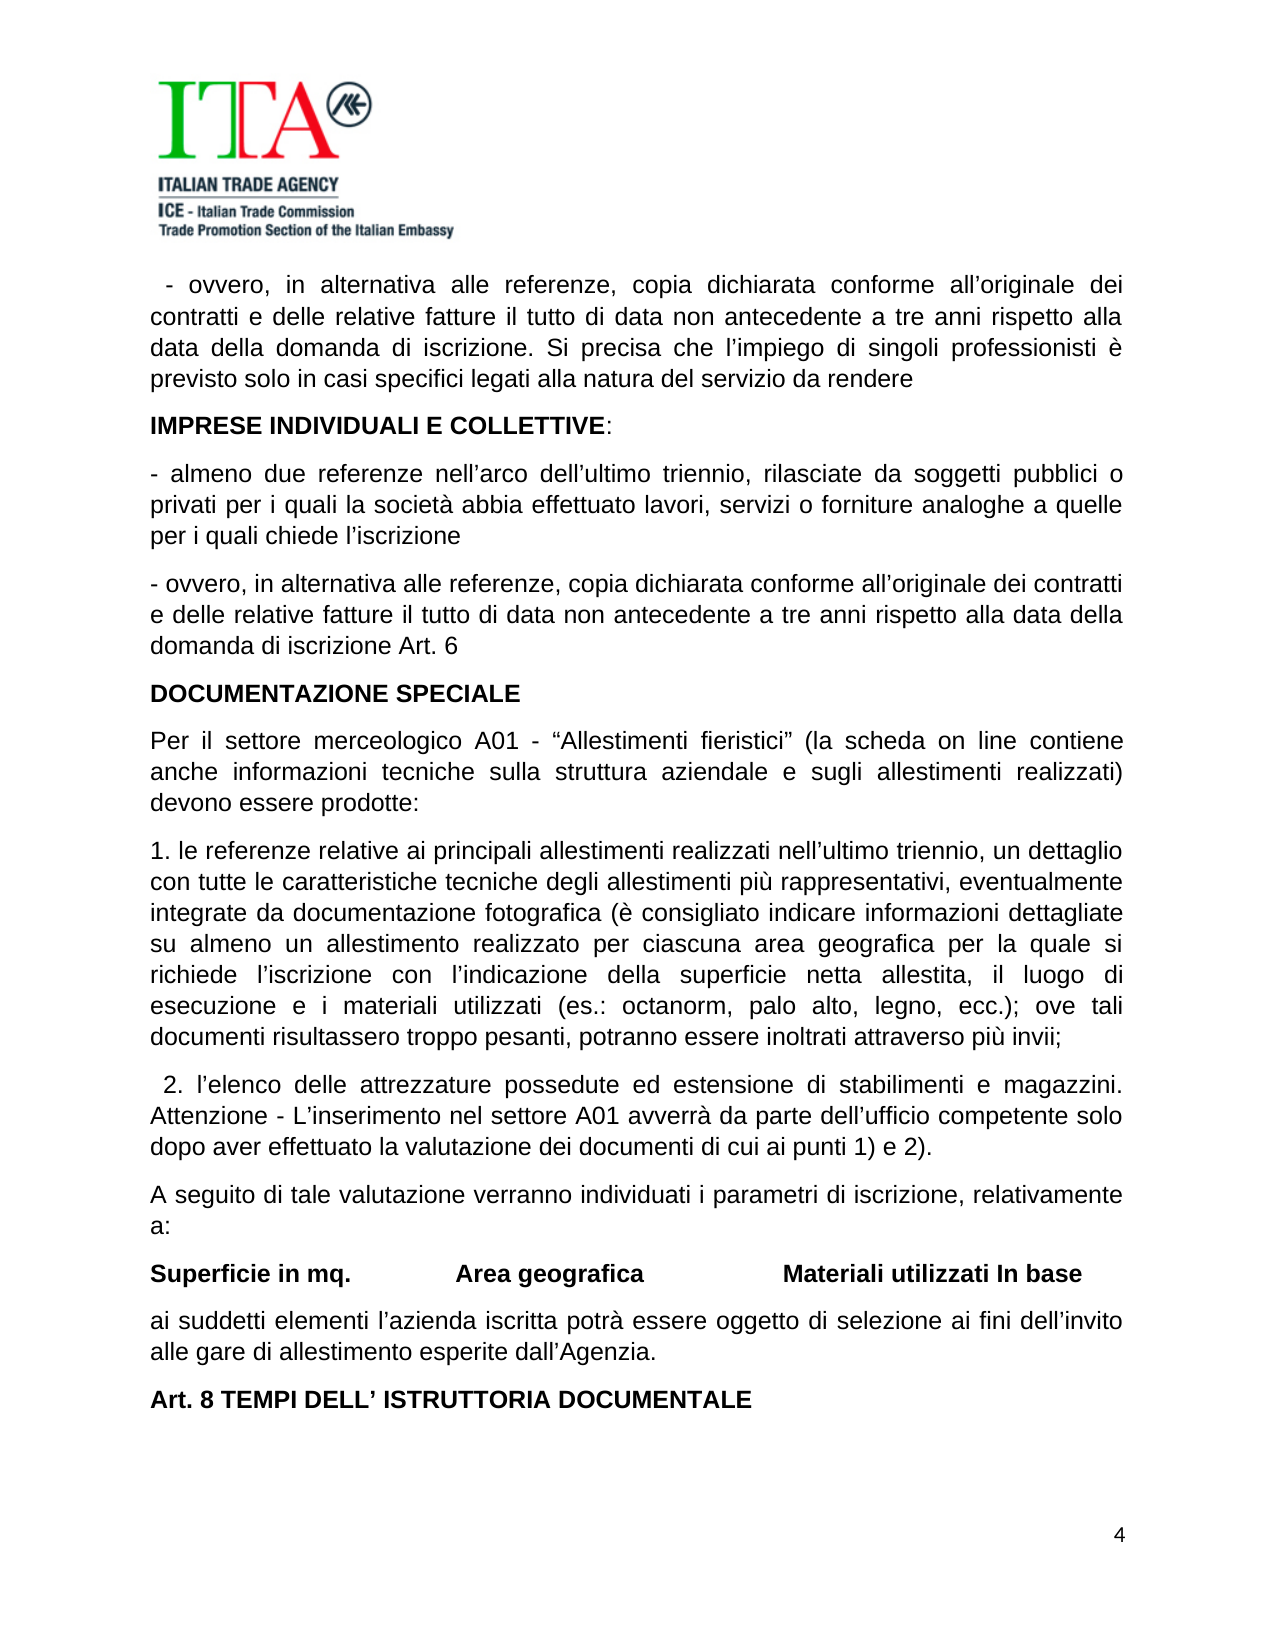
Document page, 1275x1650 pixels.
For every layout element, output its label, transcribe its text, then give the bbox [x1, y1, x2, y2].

text - ovvero, in alternativa alle referenze, copia dichiarata conforme all’originale dei contratti e delle relative fatture il tutto di data non antecedente a tre anni rispetto alla data della domanda di iscrizione Art. 6 [150, 569, 1125, 660]
text - ovvero, in alternativa alle referenze, copia dichiarata conforme all’originale dei contratti e delle relative fatture il tutto di data non antecedente a tre anni rispetto alla data della domanda di iscrizione. Si precisa che l’impiego di singoli professionisti è previsto solo in casi specifici legati alla natura del servizio da rendere [150, 271, 1125, 392]
text 1. le referenze relative ai principali allestimenti realizzati nell’ultimo triennio, un dettaglio con tutte le caratteristiche tecniche degli allestimenti più rappresentativi, eventualmente integrate da documentazione fotografica (è consigliato indicare informazioni dettagliate su almeno un allestimento realizzato per ciascuna area geografica per la quale si richiede l’iscrizione con l’indicazione della superficie netta allestita, il luogo di esecuzione e i materiali utilizzati (es.: octanorm, palo alto, legno, ecc.); ove tali documenti risultassero troppo pesanti, potranno essere inoltrati attraverso più invii; [150, 836, 1125, 1051]
text Per il settore merceologico A01 - “Allestimenti fieristici” (la scheda on line contiene anche informazioni tecniche sulla struttura aziendale e sugli allestimenti realizzati) devono essere prodotte: [150, 726, 1125, 817]
text IMPRESE INDIVIDUALI E COLLETTIVE: [150, 411, 1125, 440]
text Superficie in mq. Area geografica Materiali utilizzati In base [150, 1259, 1125, 1287]
picture [150, 73, 469, 243]
text ai suddetti elementi l’azienda iscritta potrà essere oggetto di selezione ai fini dell’invito alle gare di allestimento esperite dall’Agenzia. [150, 1306, 1125, 1366]
text Art. 8 TEMPI DELL’ ISTRUTTORIA DOCUMENTALE [150, 1385, 1125, 1414]
text DOCUMENTAZIONE SPECIALE [150, 679, 1125, 707]
text - almeno due referenze nell’arco dell’ultimo triennio, rilasciate da soggetti pubblici o privati per i quali la società abbia effettuato lavori, servizi o forniture analoghe a quelle per i quali chiede l’iscrizione [150, 459, 1125, 550]
text A seguito di tale valutazione verranno individuati i parametri di iscrizione, relativamente a: [150, 1180, 1125, 1240]
text 2. l’elenco delle attrezzature possedute ed estensione di stabilimenti e magazzini. Attenzione - L’inserimento nel settore A01 avverrà da parte dell’ufficio competente solo dopo aver effettuato la valutazione dei documenti di cui ai punti 1) e 2). [150, 1070, 1125, 1161]
